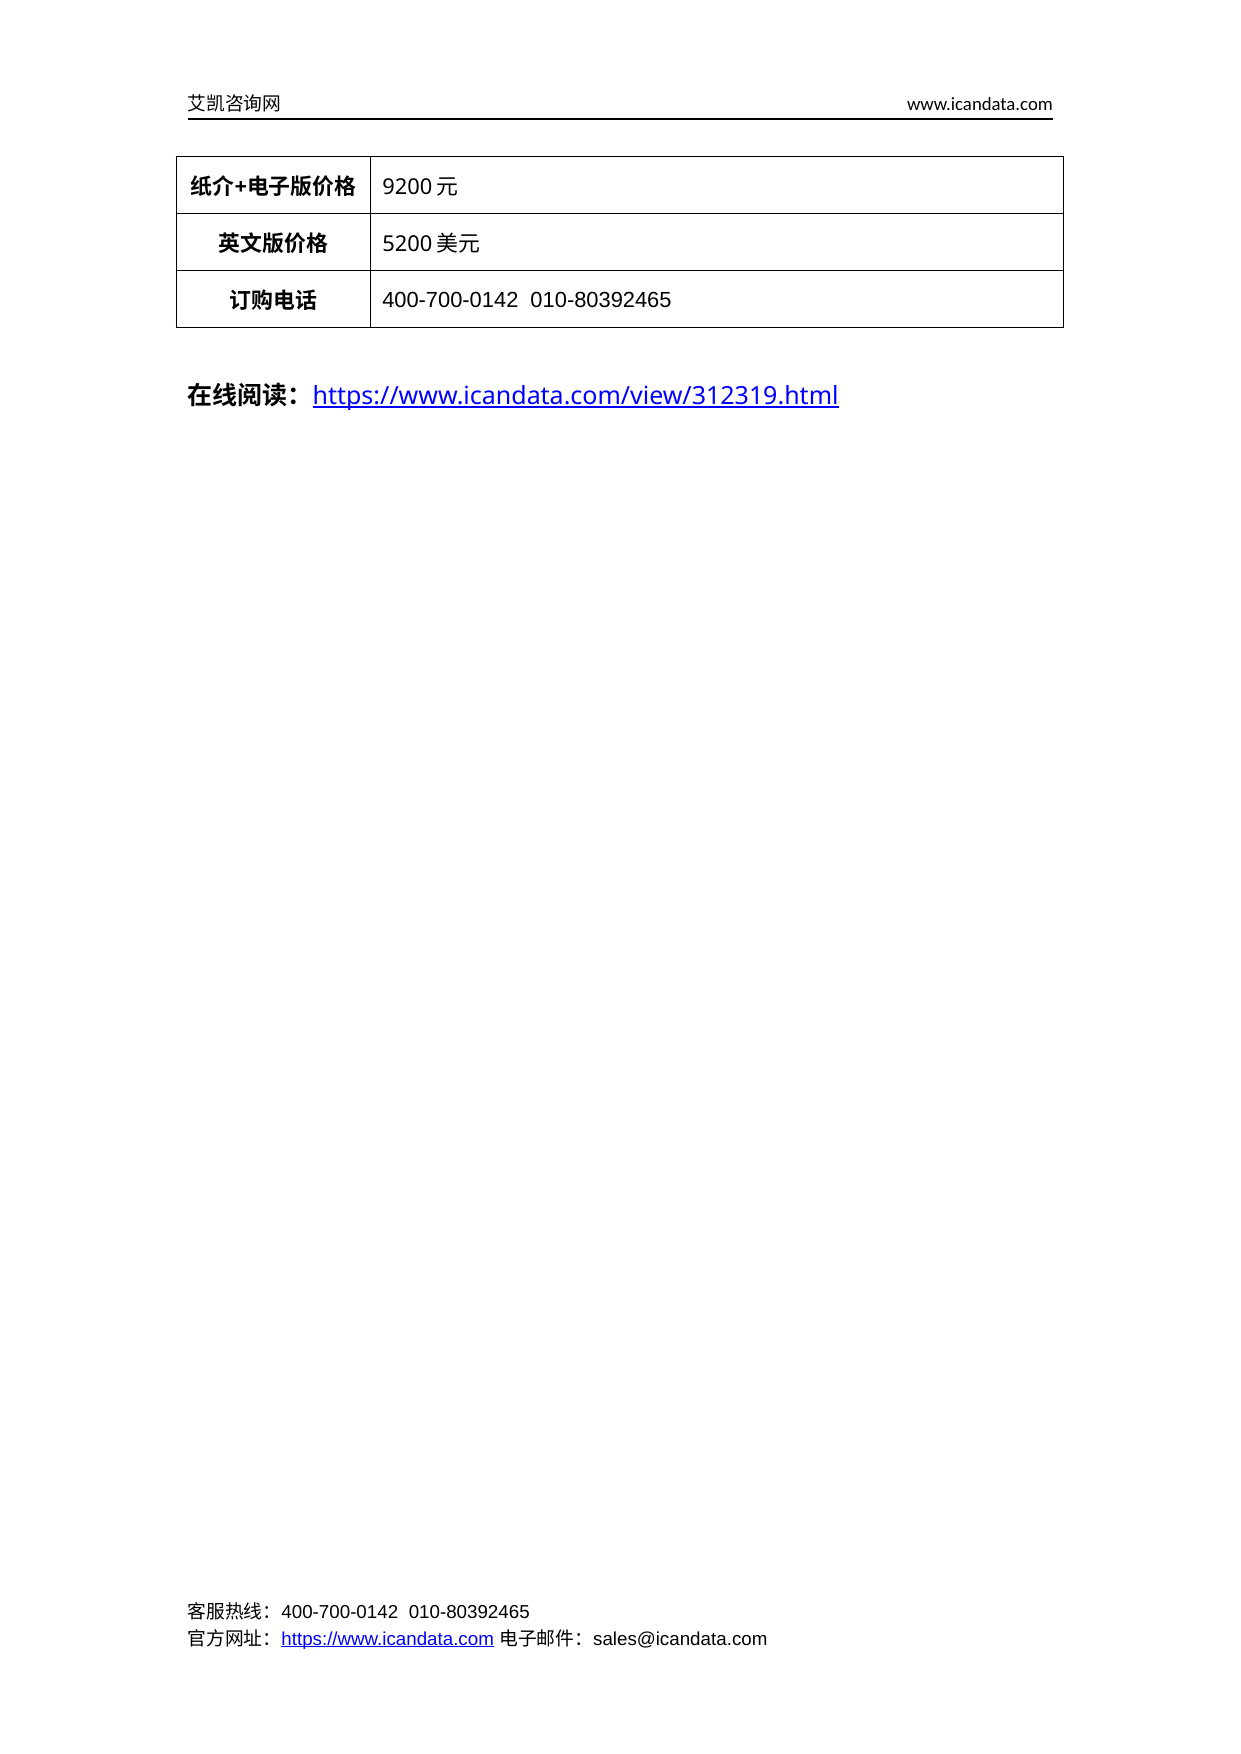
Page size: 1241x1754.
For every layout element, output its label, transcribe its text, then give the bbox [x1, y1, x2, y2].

table_cell 订购电话 [177, 271, 370, 327]
text 在线阅读：https://www.icandata.com/view/312319.html [187, 361, 1053, 426]
table_cell 9200元 [371, 157, 1063, 213]
table_cell 英文版价格 [177, 214, 370, 270]
table_cell 纸介+电子版价格 [177, 157, 370, 213]
table_cell 5200美元 [371, 214, 1063, 270]
table_cell 400-700-0142 010-80392465 [371, 271, 1063, 327]
